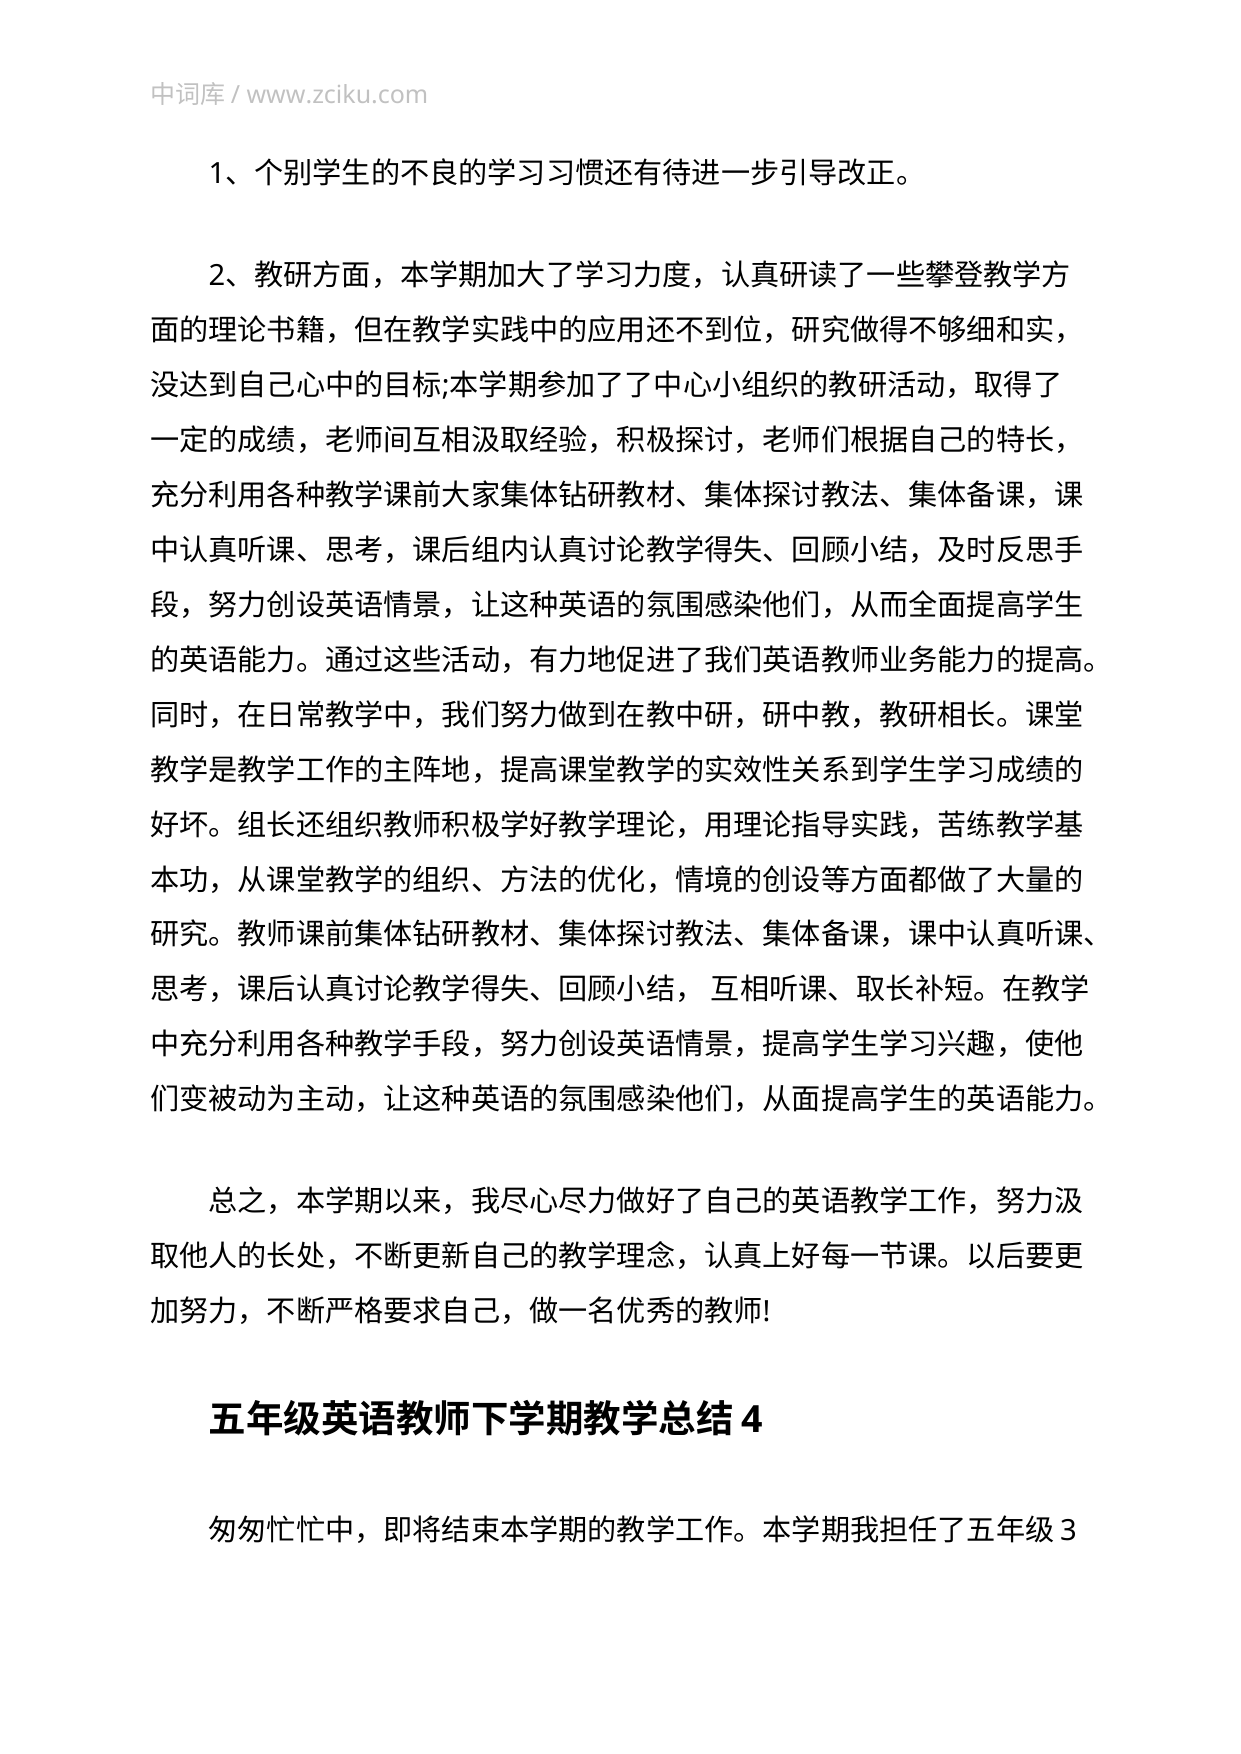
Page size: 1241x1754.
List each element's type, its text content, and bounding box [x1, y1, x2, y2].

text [150, 1507, 1090, 1549]
text 总之，本学期以来，我尽心尽力做好了自己的英语教学工作，努力汲取他人的长处，不断更新自己的教学理念，认真上好每一节课。以后要更加努力，不断严格要求自己，做一名优秀的教师! [150, 1177, 1090, 1329]
text 五年级英语教师下学期教学总结4 [150, 1389, 1090, 1444]
text 1、个别学生的不良的学习习惯还有待进一步引导改正。 [150, 150, 1090, 192]
text 2、教研方面，本学期加大了学习力度，认真研读了一些攀登教学方面的理论书籍，但在教学实践中的应用还不到位，研究做得不够细和实，没达到自己心中的目标;本学期参加了了中心小组织的教研活动，取得了一定的成绩，老师间互相汲取经验，积极探讨，老师们根据自己的特长，充分利用各种教学课前大家集体钻研教材、集体探讨教法、集体备课，课中认真听课、思考，课后组内认真讨论教学得失、回顾小结，及时反思手段，努力创设英语情景，让这种英语的氛围感染他们，从而全面提高学生的英语能力。通过这些活动，有力地促进了我们英语教师业务能力的提高。同时，在日常教学中，我们努力做到在教中研，研中教，教研相长。课堂教学是教学工作的主阵地，提高课堂教学的实效性关系到学生学习成绩的好坏。组长还组织教师积极学好教学理论，用理论指导实践，苦练教学基本功，从课堂教学的组织、方法的优化，情境的创设等方面都做了大量的研究。教师课前集体钻研教材、集体探讨教法、集体备课，课中认真听课、思考，课后认真讨论教学得失、回顾小结， 互相听课、取长补短。在教学中充分利用各种教学手段，努力创设英语情景，提高学生学习兴趣，使他们变被动为主动，让这种英语的氛围感染他们，从面提高学生的英语能力。 [150, 252, 1090, 1118]
